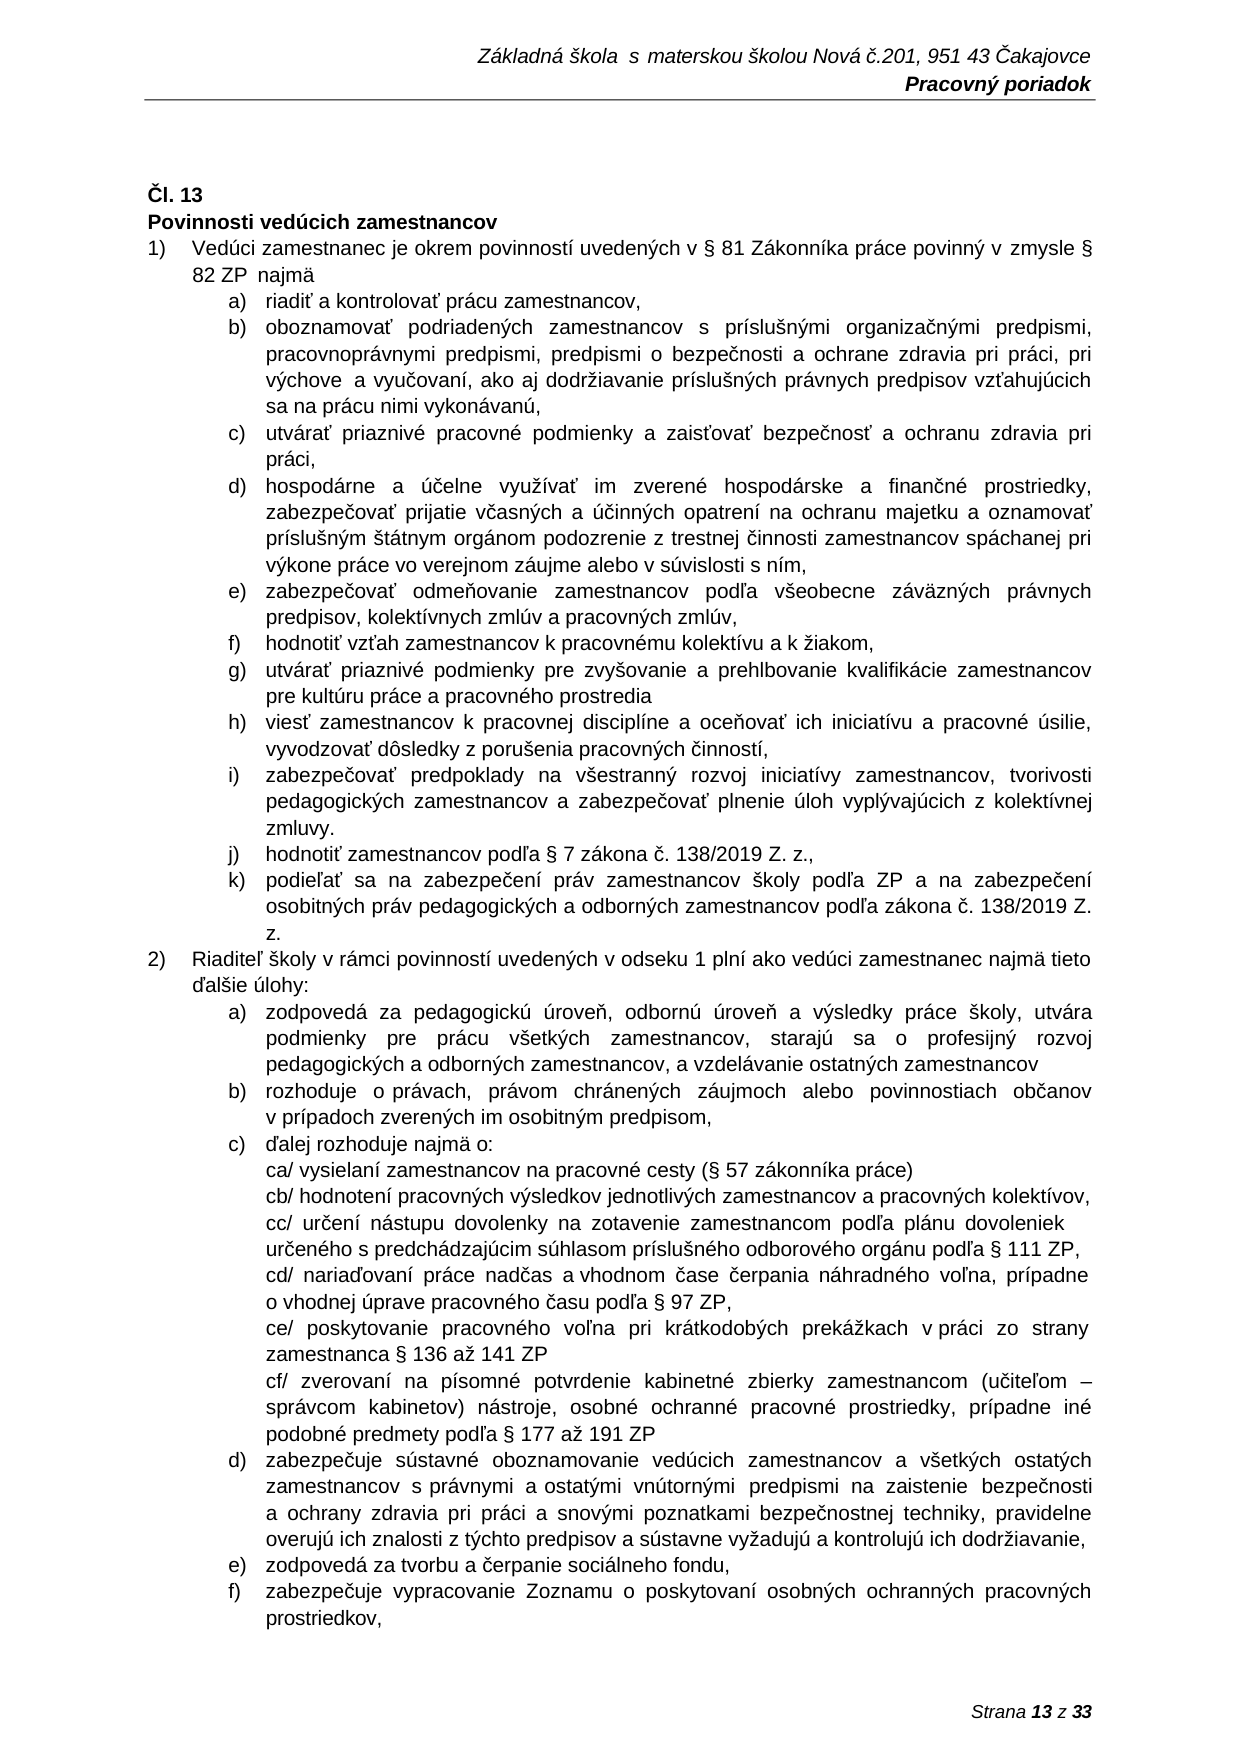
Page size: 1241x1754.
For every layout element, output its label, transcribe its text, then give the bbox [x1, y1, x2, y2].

text ce/ poskytovanie pracovného voľna pri krátkodobých prekážkach v práci zo strany zamestnanca § 136 až 141 ZP [266, 1316, 1148, 1366]
text cf/ zverovaní na písomné potvrdenie kabinetné zbierky zamestnancom (učiteľom – správcom kabinetov) nástroje, osobné ochranné pracovné prostriedky, prípadne iné podobné predmety podľa § 177 až 191 ZP [266, 1369, 1093, 1445]
list viesť zamestnancov k pracovnej disciplíne a oceňovať ich iniciatívu a pracovné úsilie, vyvodzovať dôsledky z porušenia pracovných činností, [228, 710, 1092, 761]
list zabezpečuje sústavné oboznamovanie vedúcich zamestnancov a všetkých ostatých zamestnancov s právnymi a ostatými vnútornými predpismi na zaistenie bezpečnosti a ochrany zdravia pri práci a snovými poznatkami bezpečnostnej techniky, pravidelne overujú ich znalosti z týchto predpisov a sústavne vyžadujú a kontrolujú ich dodržiavanie, [228, 1448, 1093, 1551]
list riadiť a kontrolovať prácu zamestnancov, [228, 289, 1148, 313]
text ca/ vysielaní zamestnancov na pracovné cesty (§ 57 zákonníka práce) [266, 1158, 1148, 1182]
list Vedúci zamestnanec je okrem povinností uvedených v § 81 Zákonníka práce povinný v zmysle § 82 ZP najmä [147, 236, 1093, 286]
text Čl. 13 [147, 183, 1148, 207]
list rozhoduje o právach, právom chránených záujmoch alebo povinnostiach občanov v prípadoch zverených im osobitným predpisom, [228, 1079, 1092, 1129]
list oboznamovať podriadených zamestnancov s príslušnými organizačnými predpismi, pracovnoprávnymi predpismi, predpismi o bezpečnosti a ochrane zdravia pri práci, pri výchove a vyučovaní, ako aj dodržiavanie príslušných právnych predpisov vzťahujúcich sa na prácu nimi vykonávanú, [228, 315, 1093, 418]
list ďalej rozhoduje najmä o: [228, 1131, 1148, 1155]
list podieľať sa na zabezpečení práv zamestnancov školy podľa ZP a na zabezpečení osobitných práv pedagogických a odborných zamestnancov podľa zákona č. 138/2019 Z. z. [228, 868, 1093, 944]
list hodnotiť zamestnancov podľa § 7 zákona č. 138/2019 Z. z., [228, 842, 1148, 866]
list hodnotiť vzťah zamestnancov k pracovnému kolektívu a k žiakom, [228, 632, 1148, 655]
list zabezpečovať odmeňovanie zamestnancov podľa všeobecne záväzných právnych predpisov, kolektívnych zmlúv a pracovných zmlúv, [228, 579, 1093, 629]
list utvárať priaznivé pracovné podmienky a zaisťovať bezpečnosť a ochranu zdravia pri práci, [228, 421, 1092, 471]
list utvárať priaznivé podmienky pre zvyšovanie a prehlbovanie kvalifikácie zamestnancov pre kultúru práce a pracovného prostredia [228, 657, 1092, 708]
list zodpovedá za tvorbu a čerpanie sociálneho fondu, [228, 1553, 1148, 1577]
list Riaditeľ školy v rámci povinností uvedených v odseku 1 plní ako vedúci zamestnanec najmä tieto ďalšie úlohy: [147, 947, 1093, 997]
list zodpovedá za pedagogickú úroveň, odbornú úroveň a výsledky práce školy, utvára podmienky pre prácu všetkých zamestnancov, starajú sa o profesijný rozvoj pedagogických a odborných zamestnancov, a vzdelávanie ostatných zamestnancov [228, 999, 1093, 1076]
text cb/ hodnotení pracovných výsledkov jednotlivých zamestnancov a pracovných kolektívov, cc/ určení nástupu dovolenky na zotavenie zamestnancom podľa plánu dovoleniek určeného s predchádzajúcim súhlasom príslušného odborového orgánu podľa § 111 ZP, cd/ nariaďovaní práce nadčas a vhodnom čase čerpania náhradného voľna, prípadne o vhodnej úprave pracovného času podľa § 97 ZP, [266, 1184, 1092, 1313]
text Povinnosti vedúcich zamestnancov [147, 210, 1148, 234]
list hospodárne a účelne využívať im zverené hospodárske a finančné prostriedky, zabezpečovať prijatie včasných a účinných opatrení na ochranu majetku a oznamovať príslušným štátnym orgánom podozrenie z trestnej činnosti zamestnancov spáchanej pri výkone práce vo verejnom záujme alebo v súvislosti s ním, [228, 473, 1093, 576]
list zabezpečuje vypracovanie Zoznamu o poskytovaní osobných ochranných pracovných prostriedkov, [228, 1579, 1092, 1630]
list zabezpečovať predpoklady na všestranný rozvoj iniciatívy zamestnancov, tvorivosti pedagogických zamestnancov a zabezpečovať plnenie úloh vyplývajúcich z kolektívnej zmluvy. [228, 763, 1093, 839]
